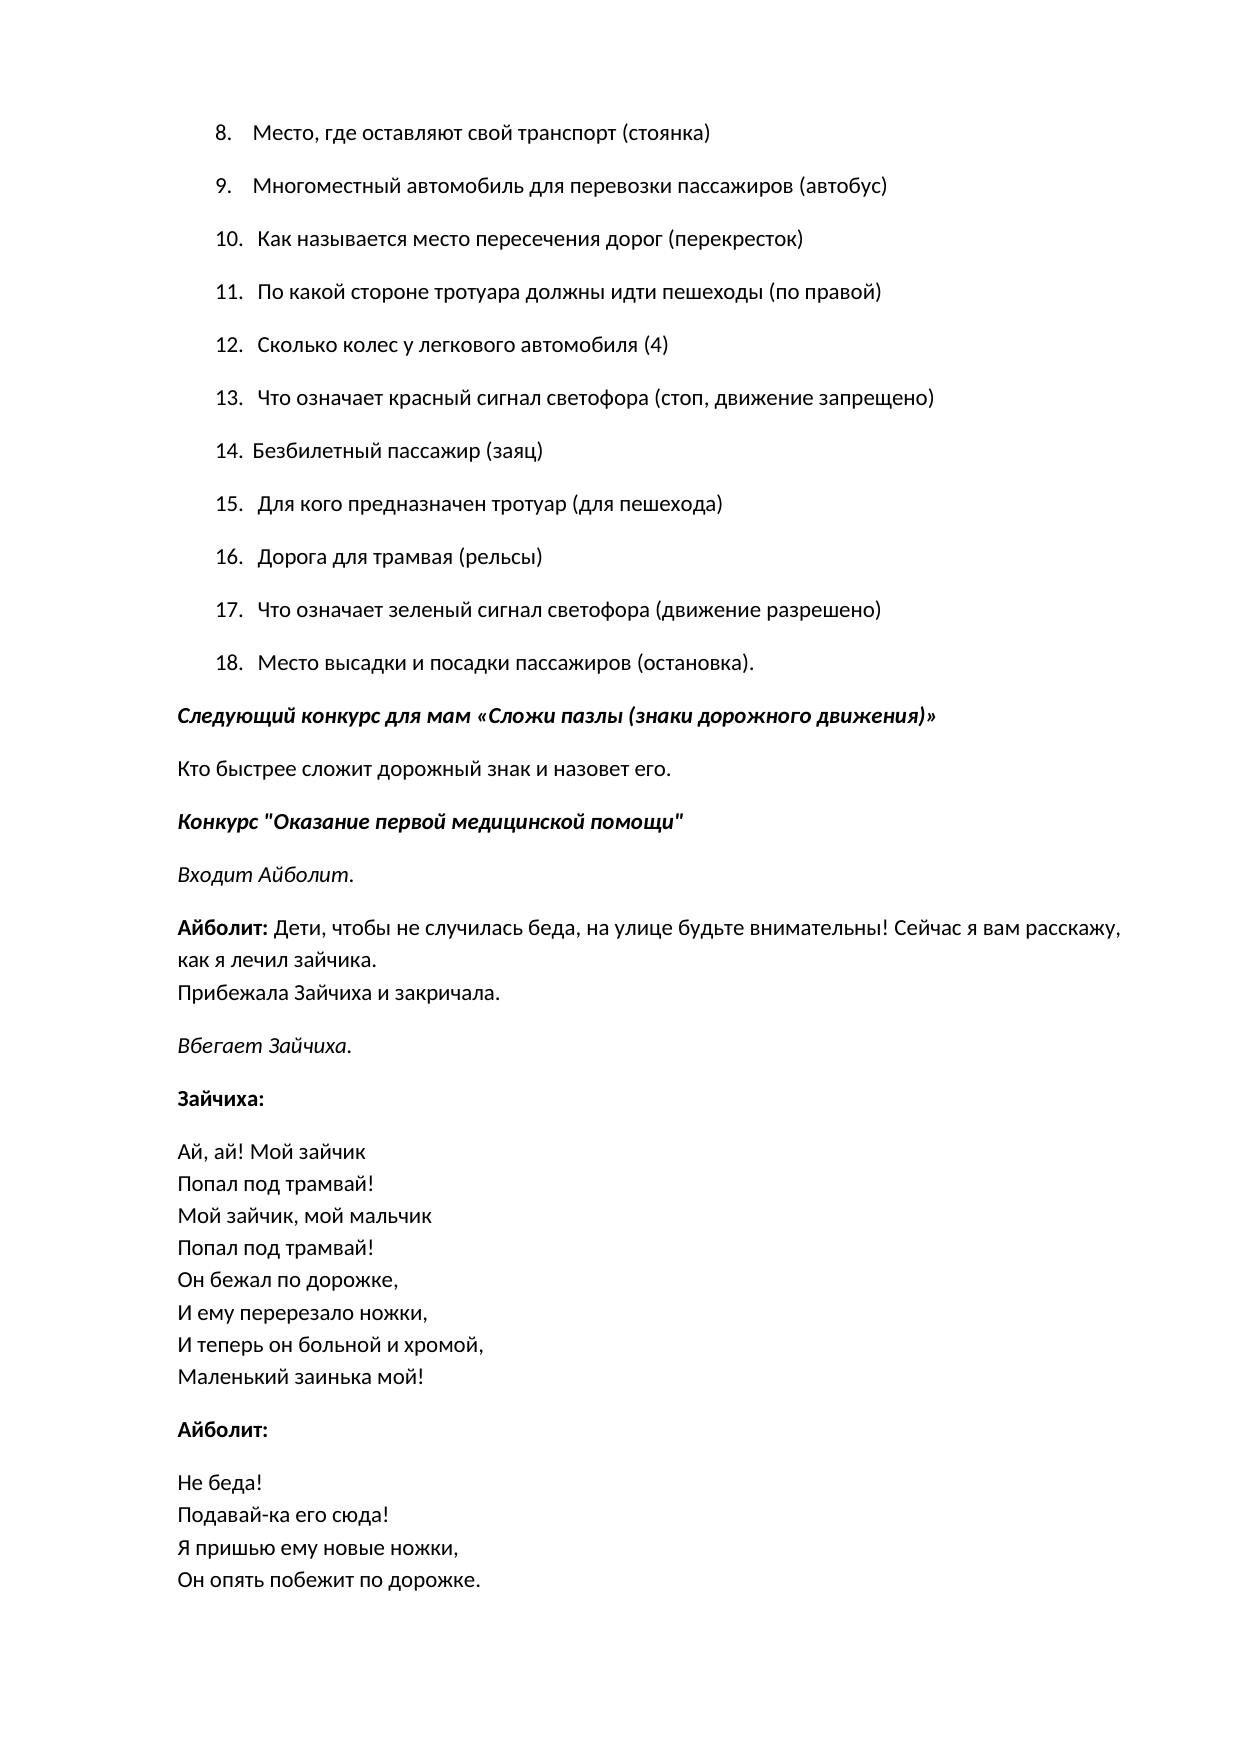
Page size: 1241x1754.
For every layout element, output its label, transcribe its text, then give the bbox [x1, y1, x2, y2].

text Айболит: Дети, чтобы не случилась беда, на улице будьте внимательны! Сейчас я вам расскажу, как я лечил зайчика. Прибежала Зайчиха и закричала. [177, 913, 1152, 1006]
list Что означает красный сигнал светофора (стоп, движение запрещено) [215, 383, 1152, 411]
text Конкурс "Оказание первой медицинской помощи" [177, 807, 1152, 835]
text Айболит: [177, 1415, 1152, 1443]
text Не беда! Подавай-ка его сюда! Я пришью ему новые ножки, Он опять побежит по дорожке. [177, 1468, 1152, 1593]
list Многоместный автомобиль для перевозки пассажиров (автобус) [215, 171, 1152, 199]
list Безбилетный пассажир (заяц) [215, 436, 1152, 464]
text Вбегает Зайчиха. [177, 1031, 1152, 1059]
text Кто быстрее сложит дорожный знак и назовет его. [177, 754, 1152, 782]
list Что означает зеленый сигнал светофора (движение разрешено) [215, 595, 1152, 623]
list Место, где оставляют свой транспорт (стоянка) [215, 118, 1152, 146]
list По какой стороне тротуара должны идти пешеходы (по правой) [215, 277, 1152, 305]
text Следующий конкурс для мам «Сложи пазлы (знаки дорожного движения)» [177, 701, 1152, 729]
text Зайчиха: [177, 1084, 1152, 1112]
list Сколько колес у легкового автомобиля (4) [215, 330, 1152, 358]
text Входит Айболит. [177, 860, 1152, 888]
list Дорога для трамвая (рельсы) [215, 542, 1152, 570]
list Место высадки и посадки пассажиров (остановка). [215, 648, 1152, 676]
text Ай, ай! Мой зайчик Попал под трамвай! Мой зайчик, мой мальчик Попал под трамвай! Он бежал по дорожке, И ему перерезало ножки, И теперь он больной и хромой, Маленький заинька мой! [177, 1137, 1152, 1390]
list Для кого предназначен тротуар (для пешехода) [215, 489, 1152, 517]
list Как называется место пересечения дорог (перекресток) [215, 224, 1152, 252]
